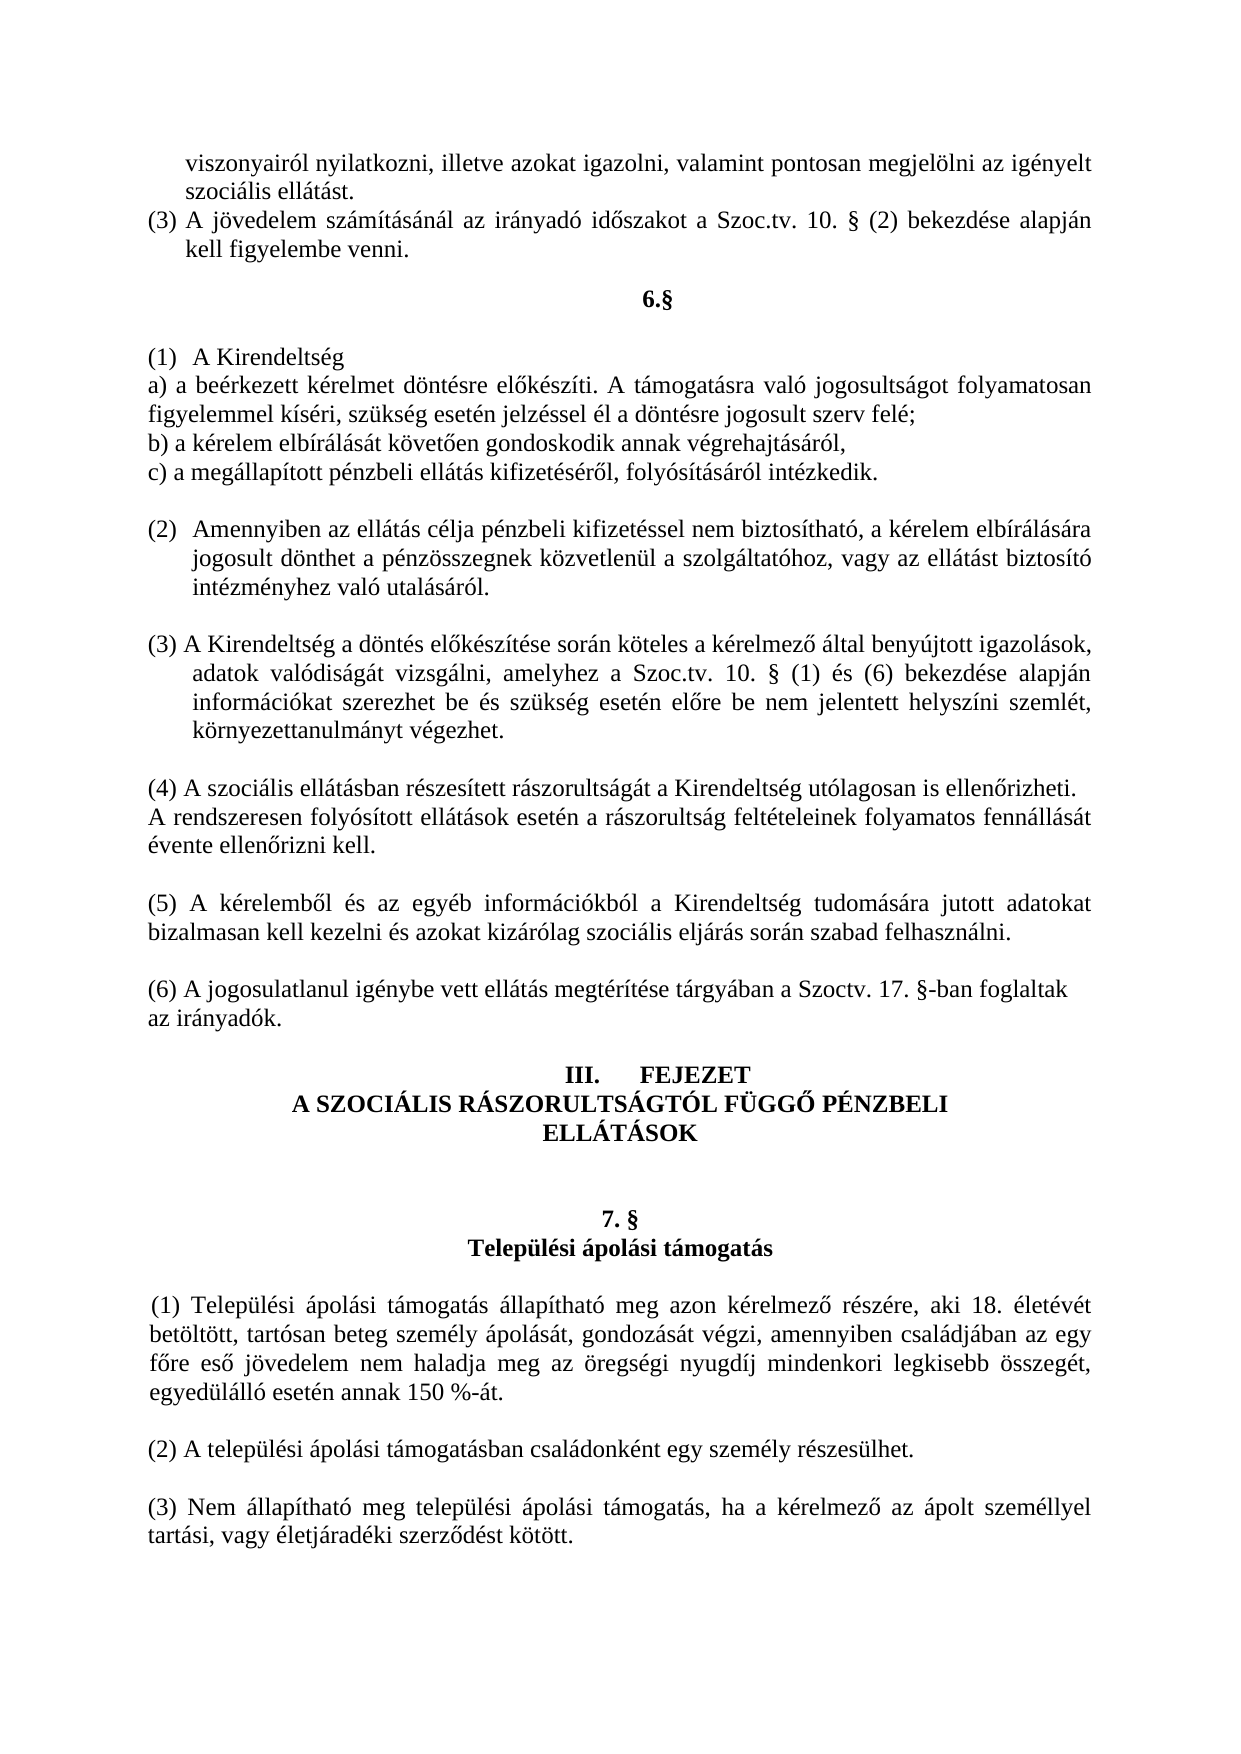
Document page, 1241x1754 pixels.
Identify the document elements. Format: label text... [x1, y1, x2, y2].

text (1) Települési ápolási támogatás állapítható meg azon kérelmező részére, aki 18. életévét betöltött, tartósan beteg személy ápolását, gondozását végzi, amennyiben családjában az egy főre eső jövedelem nem haladja meg az öregségi nyugdíj mindenkori legkisebb összegét, egyedülálló esetén annak 150 %-át. [149, 1290, 1093, 1405]
text a) a beérkezett kérelmet döntésre előkészíti. A támogatásra való jogosultságot folyamatosan figyelemmel kíséri, szükség esetén jelzéssel él a döntésre jogosult szerv felé; [148, 370, 1093, 428]
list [148, 148, 1093, 205]
list (3) A Kirendeltség a döntés előkészítése során köteles a kérelmező által benyújtott igazolások, adatok valódiságát vizsgálni, amelyhez a Szoc.tv. 10. § (1) és (6) bekezdése alapján információkat szerezhet be és szükség esetén előre be nem jelentett helyszíni szemlét, környezettanulmányt végezhet. [148, 629, 1093, 744]
text (2) A települési ápolási támogatásban családonként egy személy részesülhet. [148, 1434, 1093, 1463]
list A Kirendeltség [148, 342, 1093, 370]
text A rendszeresen folyósított ellátások esetén a rászorultság feltételeinek folyamatos fennállását évente ellenőrizni kell. [148, 802, 1093, 859]
text ELLÁTÁSOK [148, 1118, 1093, 1147]
list FEJEZET [223, 1060, 1093, 1089]
text Települési ápolási támogatás [148, 1233, 1093, 1262]
text 7. § [148, 1204, 1093, 1233]
text b) a kérelem elbírálását követően gondoskodik annak végrehajtásáról, [148, 428, 1093, 457]
text (5) A kérelemből és az egyéb információkból a Kirendeltség tudomására jutott adatokat bizalmasan kell kezelni és azokat kizárólag szociális eljárás során szabad felhasználni. [148, 888, 1093, 945]
list Amennyiben az ellátás célja pénzbeli kifizetéssel nem biztosítható, a kérelem elbírálására jogosult dönthet a pénzösszegnek közvetlenül a szolgáltatóhoz, vagy az ellátást biztosító intézményhez való utalásáról. [148, 514, 1093, 600]
text (3) Nem állapítható meg települési ápolási támogatás, ha a kérelmező az ápolt személlyel tartási, vagy életjáradéki szerződést kötött. [148, 1492, 1093, 1549]
list A jövedelem számításánál az irányadó időszakot a Szoc.tv. 10. § (2) bekezdése alapján kell figyelembe venni. [148, 205, 1093, 263]
text 6.§ [223, 284, 1093, 313]
text (4) A szociális ellátásban részesített rászorultságát a Kirendeltség utólagosan is ellenőrizheti. [148, 773, 1093, 802]
text c) a megállapított pénzbeli ellátás kifizetéséről, folyósításáról intézkedik. [148, 457, 1093, 485]
text (6) A jogosulatlanul igénybe vett ellátás megtérítése tárgyában a Szoctv. 17. §-ban foglaltak az irányadók. [148, 974, 1093, 1060]
text A SZOCIÁLIS RÁSZORULTSÁGTÓL FÜGGŐ PÉNZBELI [148, 1089, 1093, 1118]
